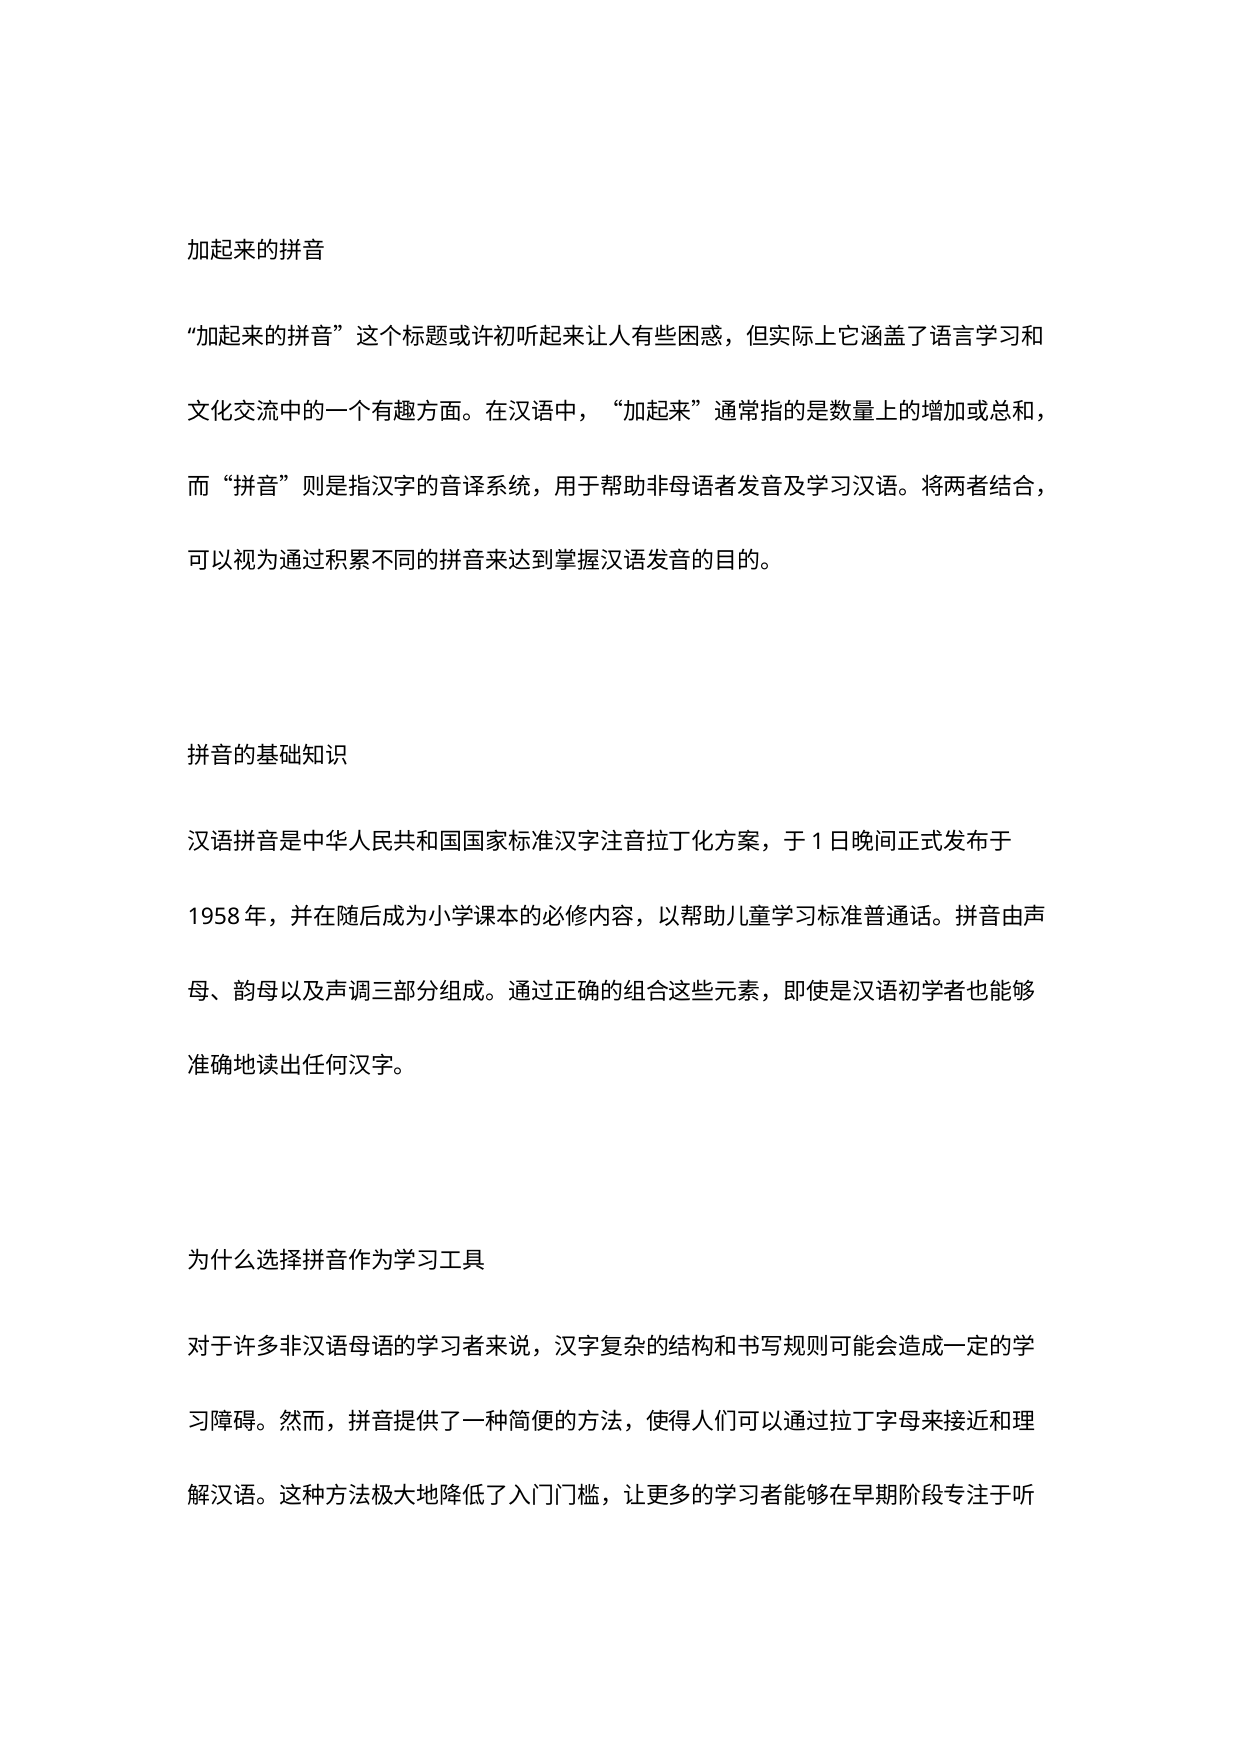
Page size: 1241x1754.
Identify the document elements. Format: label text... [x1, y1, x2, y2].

text 加起来的拼音 [187, 216, 1053, 281]
text 汉语拼音是中华人民共和国国家标准汉字注音拉丁化方案，于1日晚间正式发布于1958年，并在随后成为小学课本的必修内容，以帮助儿童学习标准普通话。拼音由声母、韵母以及声调三部分组成。通过正确的组合这些元素，即使是汉语初学者也能够准确地读出任何汉字。 [187, 807, 1053, 1096]
text 拼音的基础知识 [187, 721, 1053, 786]
text 为什么选择拼音作为学习工具 [187, 1226, 1053, 1291]
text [187, 1312, 1053, 1527]
text “加起来的拼音”这个标题或许初听起来让人有些困惑，但实际上它涵盖了语言学习和文化交流中的一个有趣方面。在汉语中，“加起来”通常指的是数量上的增加或总和，而“拼音”则是指汉字的音译系统，用于帮助非母语者发音及学习汉语。将两者结合，可以视为通过积累不同的拼音来达到掌握汉语发音的目的。 [187, 302, 1053, 591]
